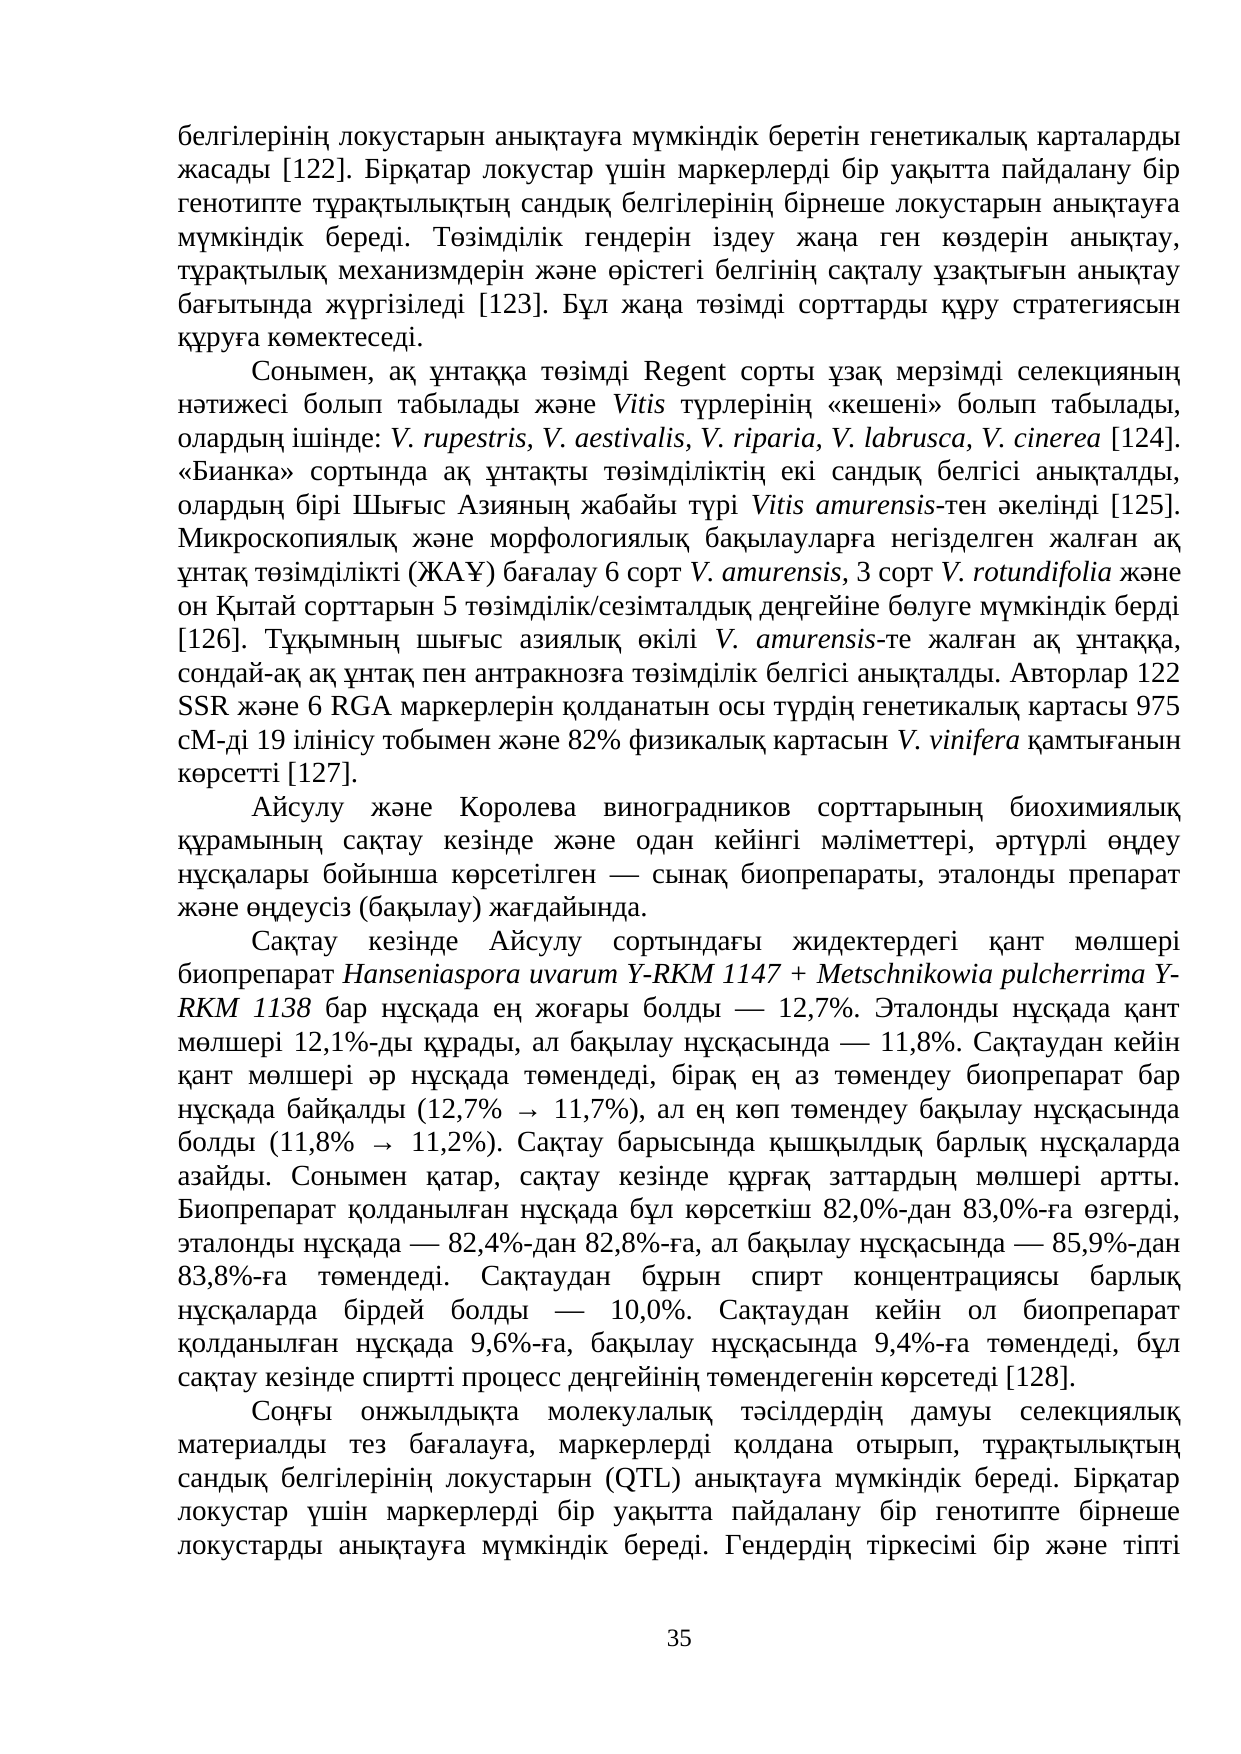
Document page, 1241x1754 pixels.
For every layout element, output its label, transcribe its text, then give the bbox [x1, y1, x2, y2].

text Сақтау кезінде Айсулу сортындағы жидектердегі қант мөлшері биопрепарат Hanseniaspora uvarum Y-RKM 1147 + Metschnikowia pulcherrima Y-RKM 1138 бар нұсқада ең жоғары болды — 12,7%. Эталонды нұсқада қант мөлшері 12,1%-ды құрады, ал бақылау нұсқасында — 11,8%. Сақтаудан кейін қант мөлшері әр нұсқада төмендеді, бірақ ең аз төмендеу биопрепарат бар нұсқада байқалды (12,7% → 11,7%), ал ең көп төмендеу бақылау нұсқасында болды (11,8% → 11,2%). Сақтау барысында қышқылдық барлық нұсқаларда азайды. Сонымен қатар, сақтау кезінде құрғақ заттардың мөлшері артты. Биопрепарат қолданылған нұсқада бұл көрсеткіш 82,0%-дан 83,0%-ға өзгерді, эталонды нұсқада — 82,4%-дан 82,8%-ға, ал бақылау нұсқасында — 85,9%-дан 83,8%-ға төмендеді. Сақтаудан бұрын спирт концентрациясы барлық нұсқаларда бірдей болды — 10,0%. Сақтаудан кейін ол биопрепарат қолданылған нұсқада 9,6%-ға, бақылау нұсқасында 9,4%-ға төмендеді, бұл сақтау кезінде спиртті процесс деңгейінің төмендегенін көрсетеді [128]. [177, 923, 1181, 1393]
text Сонымен, ақ ұнтаққа төзімді Regent сорты ұзақ мерзімді селекцияның нәтижесі болып табылады және Vitis түрлерінің «кешені» болып табылады, олардың ішінде: V. rupestris, V. aestivalis, V. riparia, V. labrusca, V. cinerea [124]. «Бианка» сортында ақ ұнтақты төзімділіктің екі сандық белгісі анықталды, олардың бірі Шығыс Азияның жабайы түрі Vitis amurensis-тен әкелінді [125]. Микроскопиялық және морфологиялық бақылауларға негізделген жалған ақ ұнтақ төзімділікті (ЖАҰ) бағалау 6 сорт V. amurensis, 3 сорт V. rotundifolia және он Қытай сорттарын 5 төзімділік/сезімталдық деңгейіне бөлуге мүмкіндік берді [126]. Тұқымның шығыс азиялық өкілі V. amurensis-те жалған ақ ұнтаққа, сондай-ақ ақ ұнтақ пен антракнозға төзімділік белгісі анықталды. Авторлар 122 SSR және 6 RGA маркерлерін қолданатын осы түрдің генетикалық картасы 975 сМ-ді 19 ілінісу тобымен және 82% физикалық картасын V. vinifera қамтығанын көрсетті [127]. [177, 353, 1181, 789]
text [177, 118, 1181, 353]
text Айсулу және Королева виноградников сорттарының биохимиялық құрамының сақтау кезінде және одан кейінгі мәліметтері, әртүрлі өңдеу нұсқалары бойынша көрсетілген — сынақ биопрепараты, эталонды препарат және өңдеусіз (бақылау) жағдайында. [177, 789, 1181, 923]
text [177, 1393, 1181, 1560]
